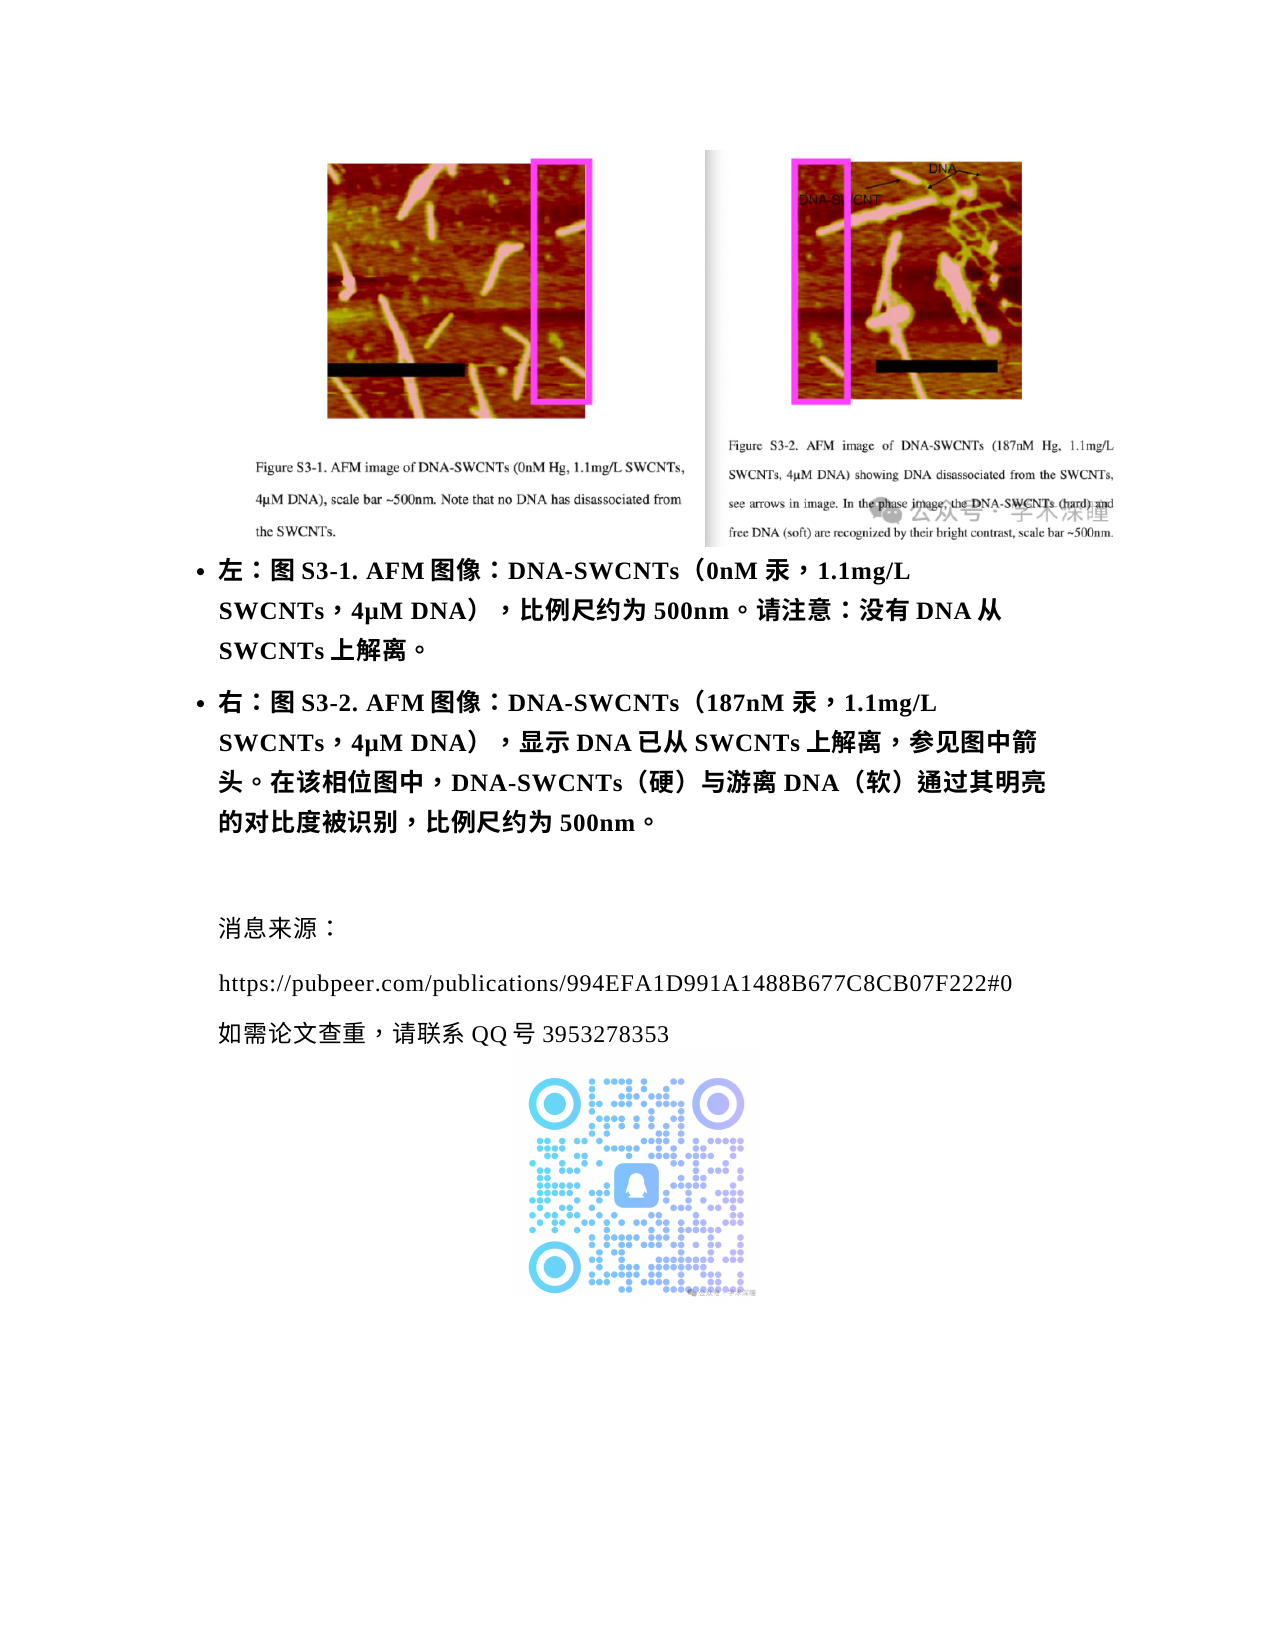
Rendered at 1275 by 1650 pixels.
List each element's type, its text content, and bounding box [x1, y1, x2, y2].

picture [237, 150, 1138, 547]
list 右：图S3-2. AFM图像：DNA-SWCNTs（187nM 汞，1.1mg/L SWCNTs，4μM DNA），显示DNA已从SWCNTs上解离，参见图中箭头。在该相位图中，DNA-SWCNTs（硬）与游离DNA（软）通过其明亮的对比度被识别，比例尺约为500nm。 [197, 679, 1056, 839]
picture [511, 1049, 764, 1303]
text 如需论文查重，请联系QQ号3953278353 [219, 1009, 1056, 1049]
text https://pubpeer.com/publications/994EFA1D991A1488B677C8CB07F222#0 [219, 957, 1056, 997]
list 左：图S3-1. AFM图像：DNA-SWCNTs（0nM 汞，1.1mg/L SWCNTs，4μM DNA），比例尺约为500nm。请注意：没有DNA从SWCNTs上解离。 [197, 547, 1056, 667]
text 消息来源： [219, 904, 1056, 944]
